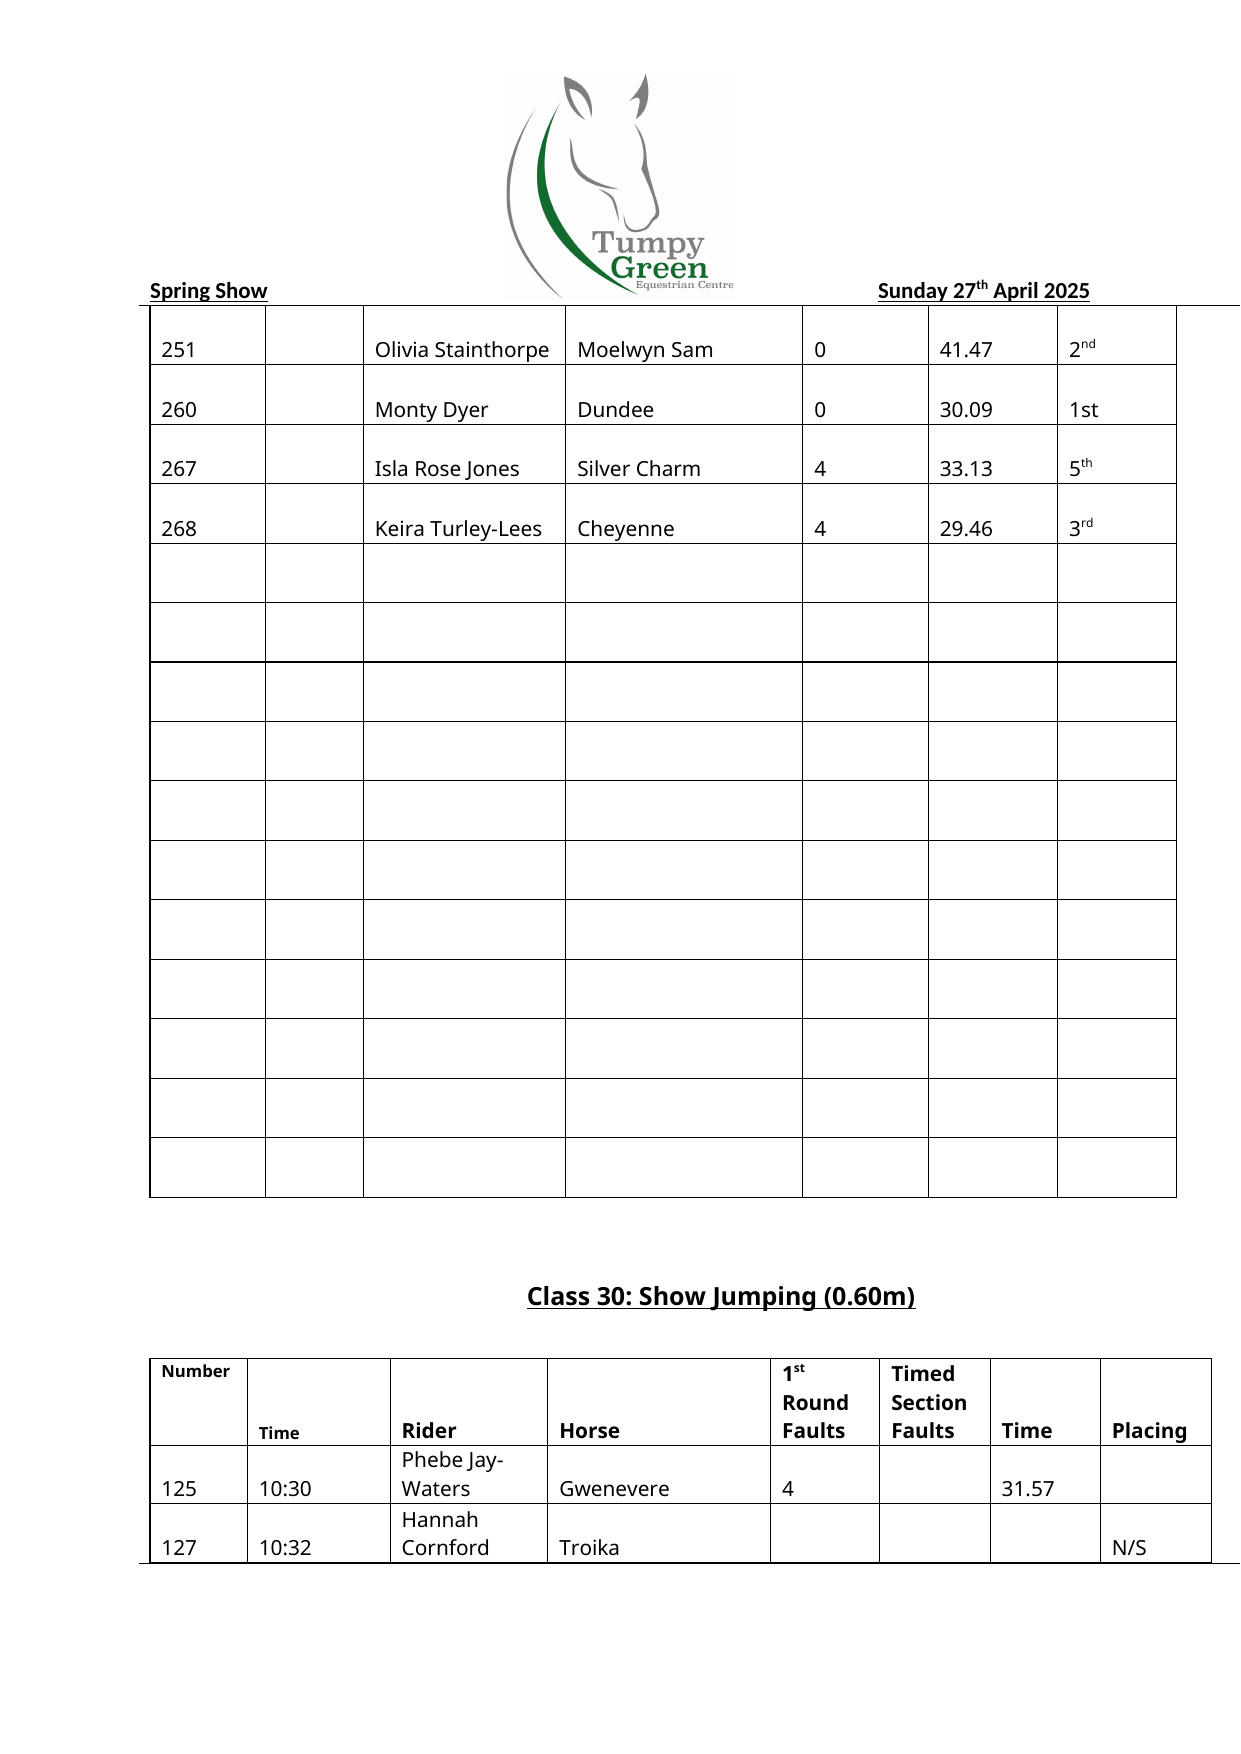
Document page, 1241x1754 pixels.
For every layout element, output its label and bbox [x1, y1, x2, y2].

table_header [139, 306, 1240, 1563]
picture [506, 73, 734, 299]
